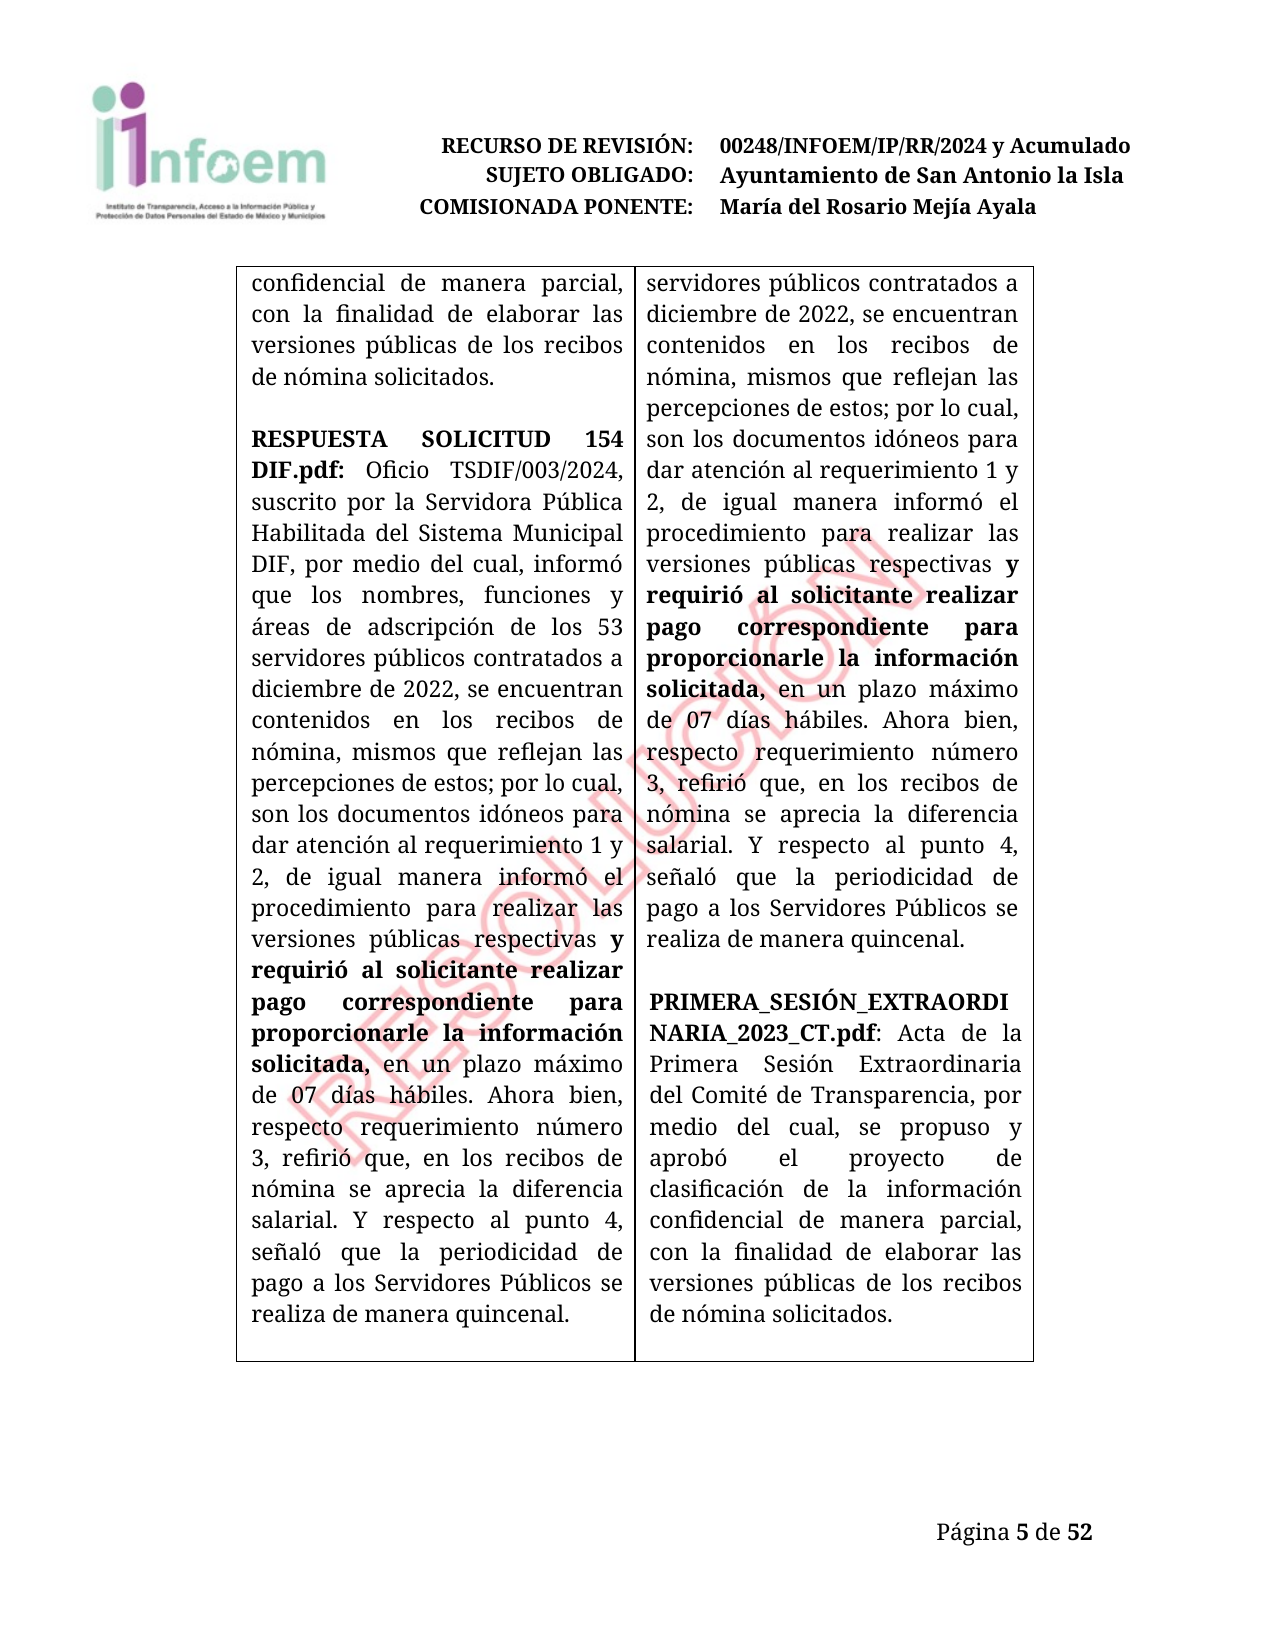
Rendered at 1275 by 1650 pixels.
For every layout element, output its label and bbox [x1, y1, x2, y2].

picture [0, 24, 1207, 1625]
table_cell [237, 267, 634, 1361]
table_cell [636, 267, 1033, 1361]
